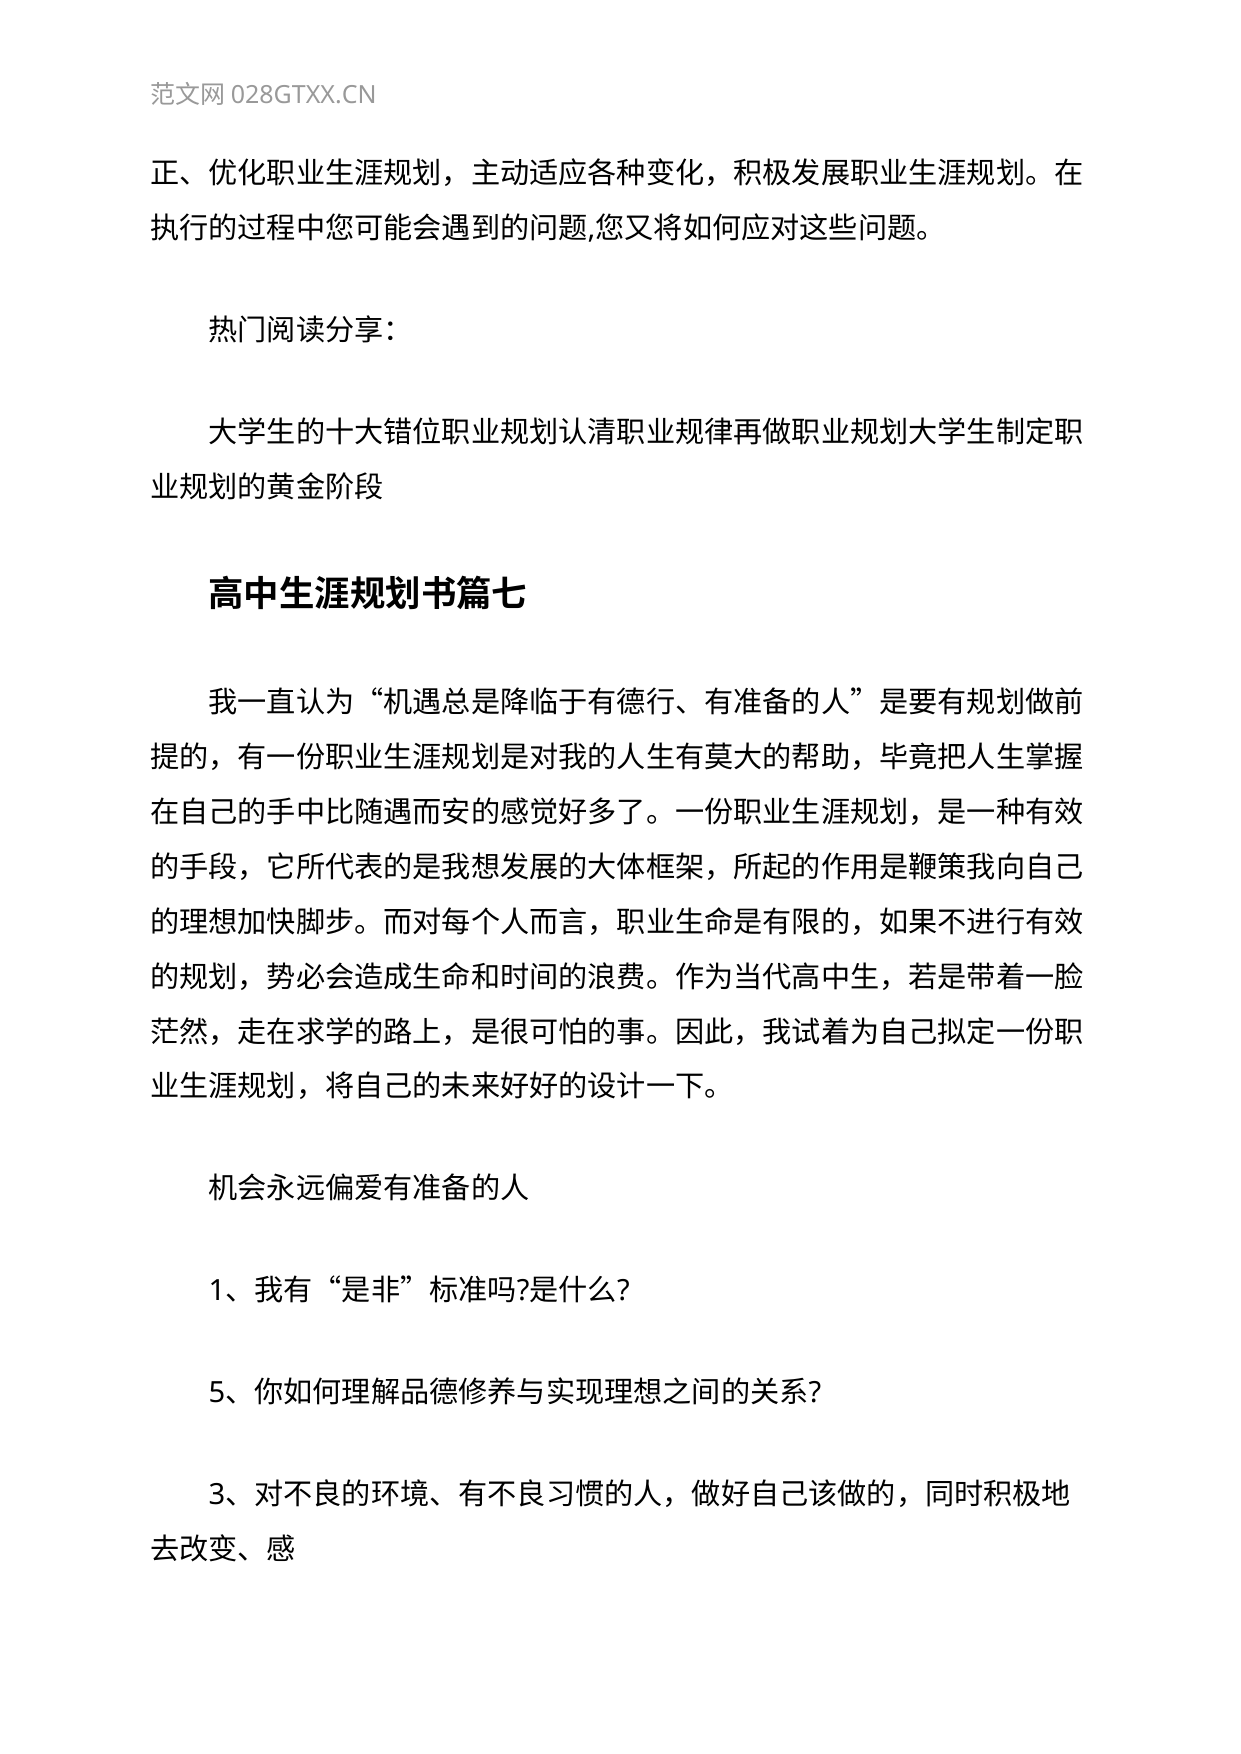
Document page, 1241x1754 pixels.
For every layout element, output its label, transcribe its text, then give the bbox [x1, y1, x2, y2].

text 机会永远偏爱有准备的人 [150, 1165, 1090, 1207]
text 大学生的十大错位职业规划认清职业规律再做职业规划大学生制定职业规划的黄金阶段 [150, 409, 1090, 506]
text 5、你如何理解品德修养与实现理想之间的关系? [150, 1368, 1090, 1411]
text 高中生涯规划书篇七 [150, 565, 1090, 617]
text 3、对不良的环境、有不良习惯的人，做好自己该做的，同时积极地去改变、感 [150, 1471, 1090, 1568]
text 热门阅读分享： [150, 307, 1090, 349]
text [150, 150, 1090, 247]
text 1、我有“是非”标准吗?是什么? [150, 1267, 1090, 1309]
text 我一直认为“机遇总是降临于有德行、有准备的人”是要有规划做前提的，有一份职业生涯规划是对我的人生有莫大的帮助，毕竟把人生掌握在自己的手中比随遇而安的感觉好多了。一份职业生涯规划，是一种有效的手段，它所代表的是我想发展的大体框架，所起的作用是鞭策我向自己的理想加快脚步。而对每个人而言，职业生命是有限的，如果不进行有效的规划，势必会造成生命和时间的浪费。作为当代高中生，若是带着一脸茫然，走在求学的路上，是很可怕的事。因此，我试着为自己拟定一份职业生涯规划，将自己的未来好好的设计一下。 [150, 679, 1090, 1105]
